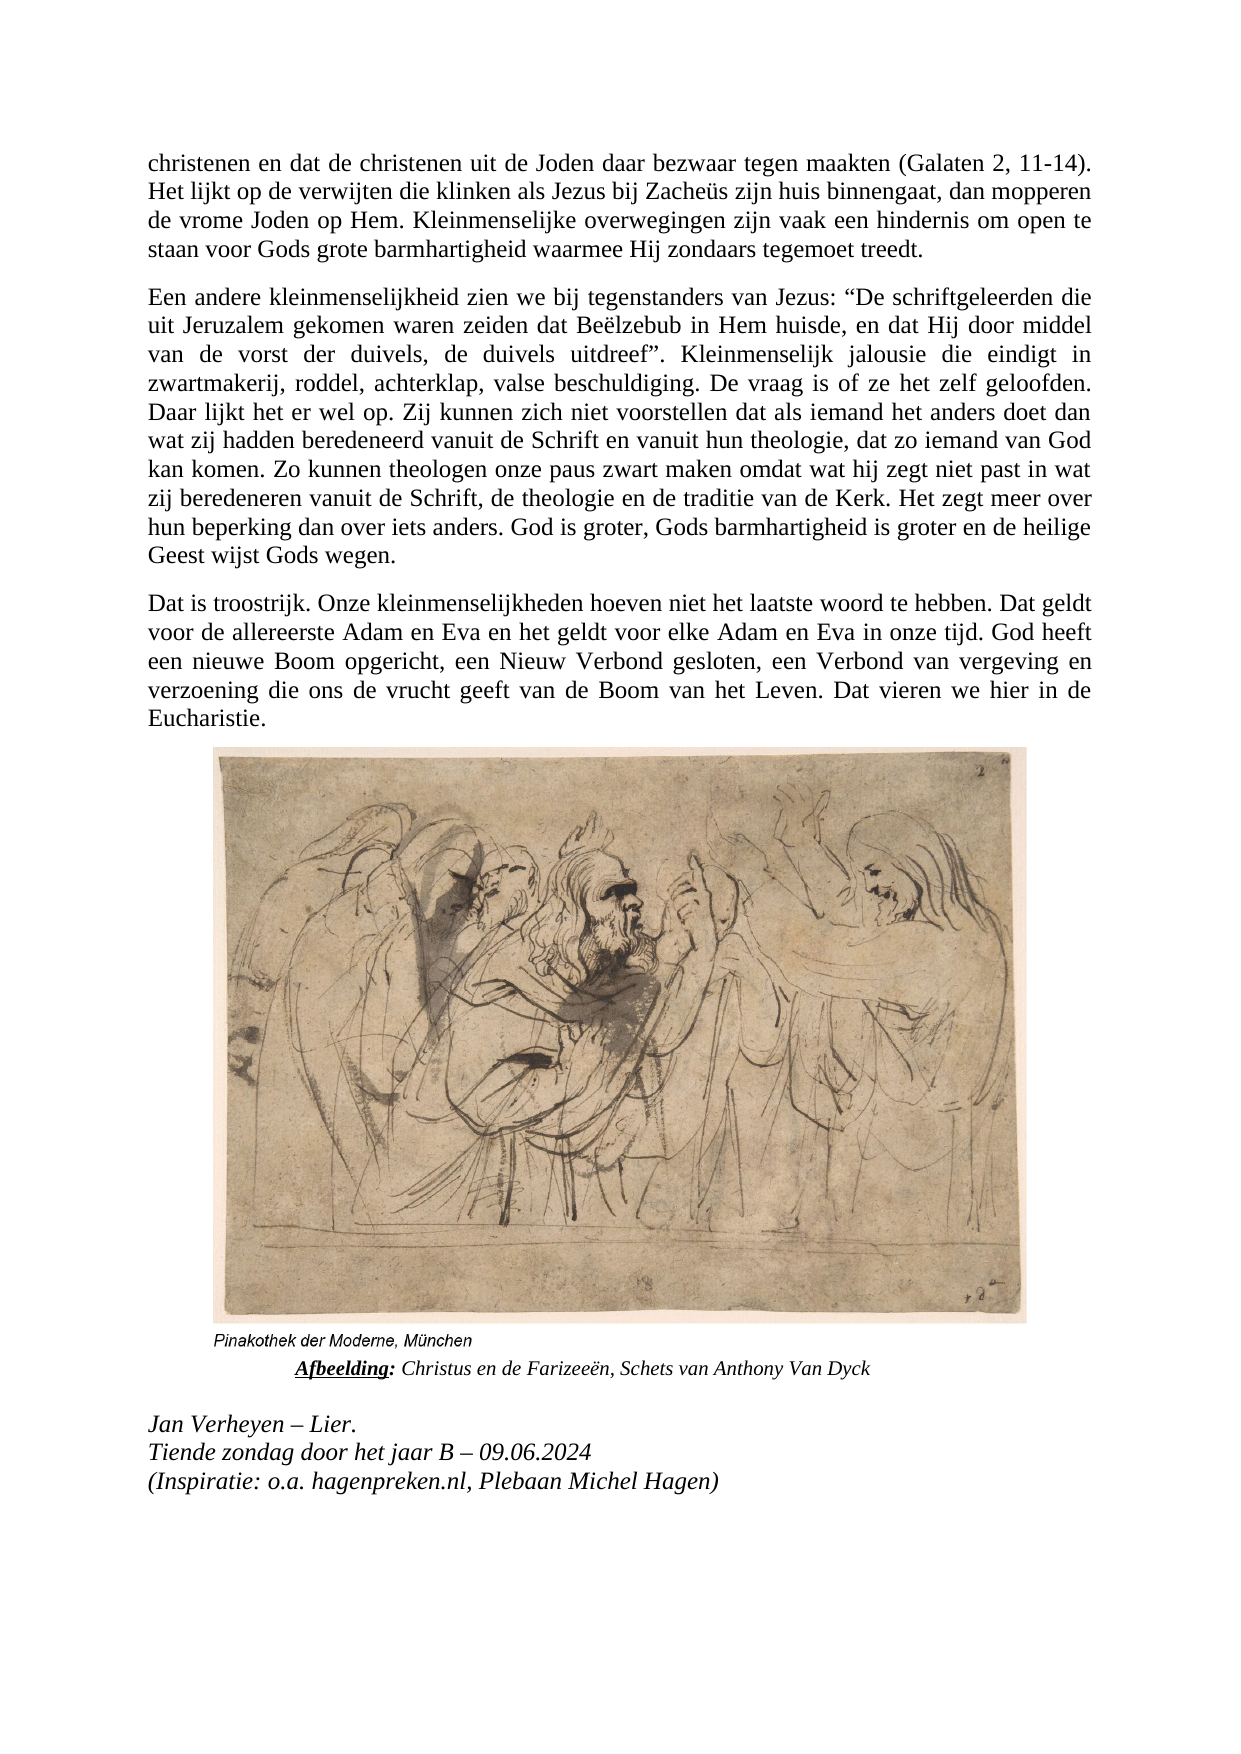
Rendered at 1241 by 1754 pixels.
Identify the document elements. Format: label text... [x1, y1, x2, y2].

text Afbeelding: Christus en de Farizeeën, Schets van Anthony Van Dyck [221, 1356, 1093, 1380]
text Een andere kleinmenselijkheid zien we bij tegenstanders van Jezus: “De schriftgeleerden die uit Jeruzalem gekomen waren zeiden dat Beëlzebub in Hem huisde, en dat Hij door middel van de vorst der duivels, de duivels uitdreef”. Kleinmenselijk jalousie die eindigt in zwartmakerij, roddel, achterklap, valse beschuldiging. De vraag is of ze het zelf geloofden. Daar lijkt het er wel op. Zij kunnen zich niet voorstellen dat als iemand het anders doet dan wat zij hadden beredeneerd vanuit de Schrift en vanuit hun theologie, dat zo iemand van God kan komen. Zo kunnen theologen onze paus zwart maken omdat wat hij zegt niet past in wat zij beredeneren vanuit de Schrift, de theologie en de traditie van de Kerk. Het zegt meer over hun beperking dan over iets anders. God is groter, Gods barmhartigheid is groter en de heilige Geest wijst Gods wegen. [148, 282, 1093, 569]
picture [213, 747, 1027, 1350]
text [148, 148, 1093, 263]
text (Inspiratie: o.a. hagenpreken.nl, Plebaan Michel Hagen) [148, 1466, 1093, 1495]
text Dat is troostrijk. Onze kleinmenselijkheden hoeven niet het laatste woord te hebben. Dat geldt voor de allereerste Adam en Eva en het geldt voor elke Adam en Eva in onze tijd. God heeft een nieuwe Boom opgericht, een Nieuw Verbond gesloten, een Verbond van vergeving en verzoening die ons de vrucht geeft van de Boom van het Leven. Dat vieren we hier in de Eucharistie. [148, 588, 1093, 732]
text Jan Verheyen – Lier. [148, 1409, 1093, 1437]
text Tiende zondag door het jaar B – 09.06.2024 [148, 1437, 1093, 1466]
